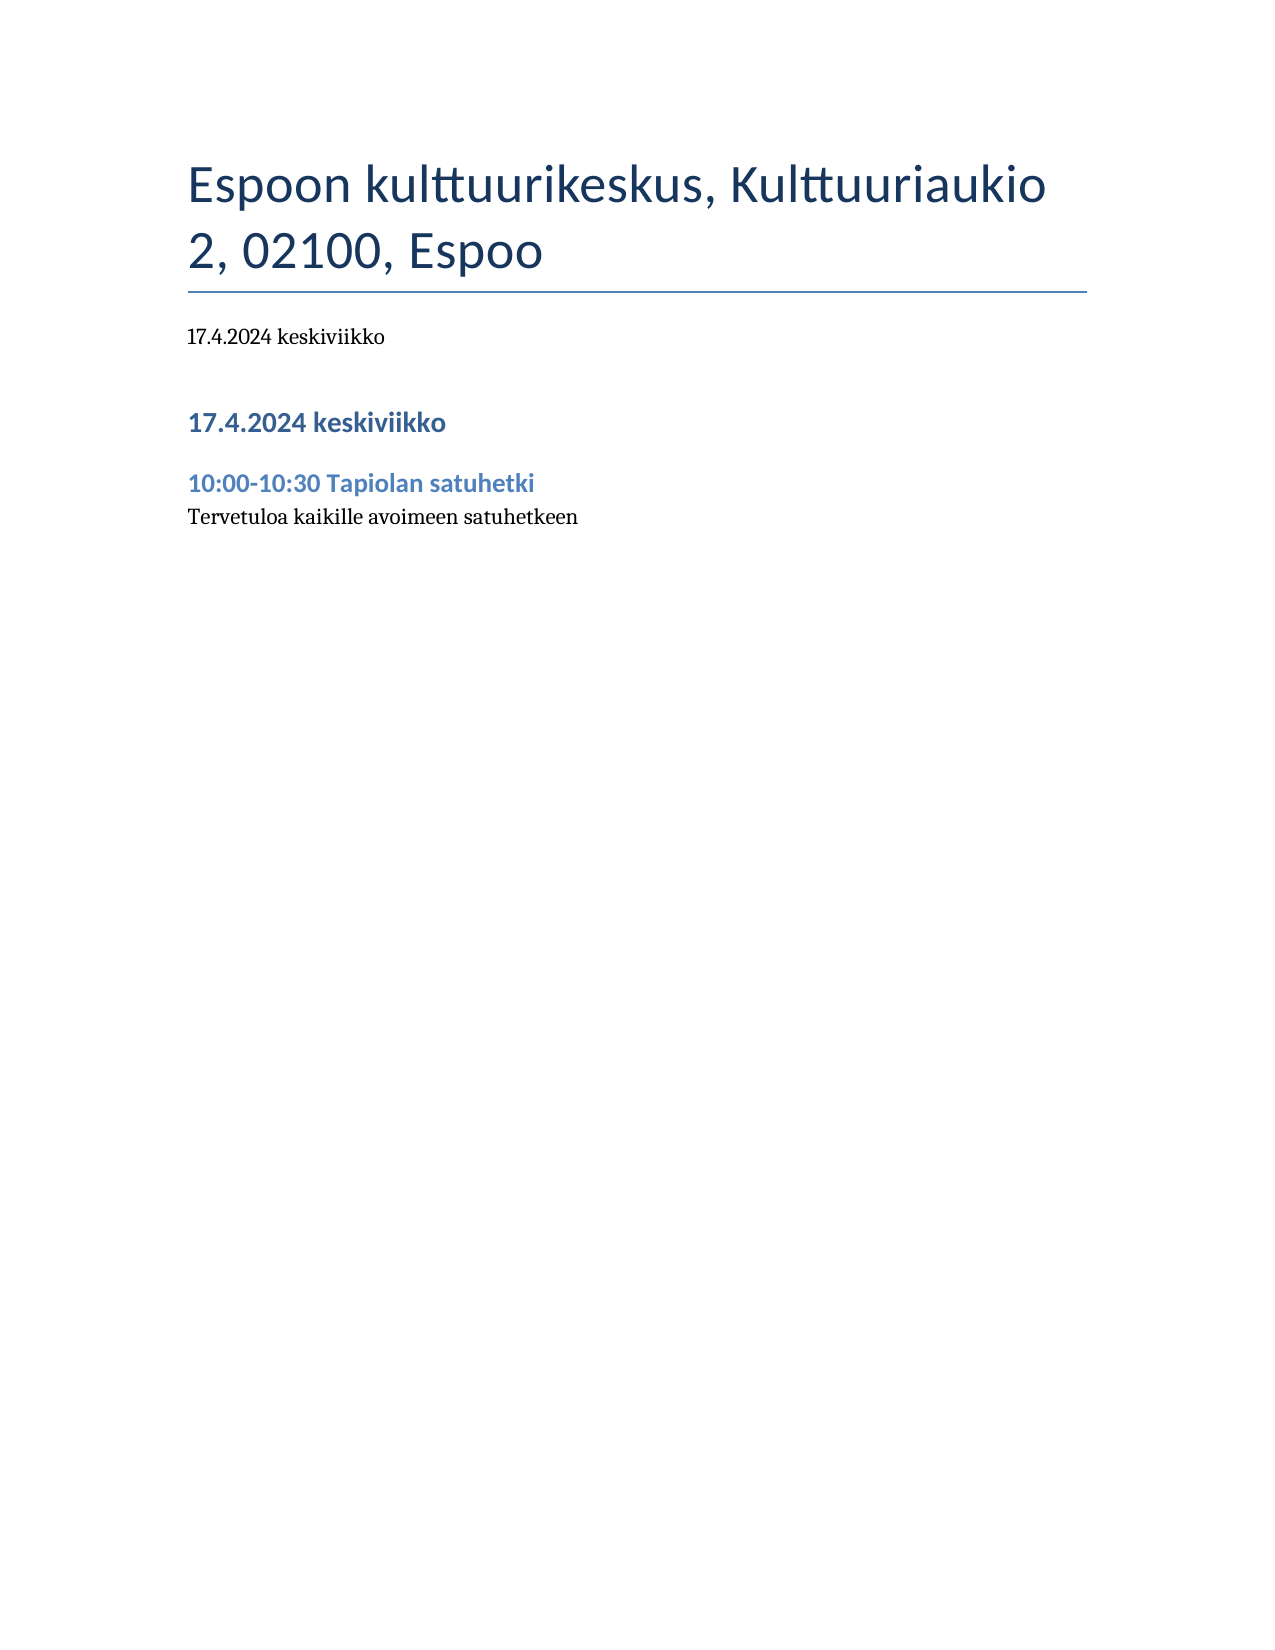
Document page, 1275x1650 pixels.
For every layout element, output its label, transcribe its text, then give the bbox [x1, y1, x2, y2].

text Tervetuloa kaikille avoimeen satuhetkeen [187, 504, 1087, 530]
title Espoon kulttuurikeskus, Kulttuuriaukio 2, 02100, Espoo [187, 150, 1087, 293]
subtitle 10:00-10:30 Tapiolan satuhetki [187, 466, 1087, 499]
subtitle 17.4.2024 keskiviikko [187, 404, 1087, 440]
text 17.4.2024 keskiviikko [187, 324, 1087, 350]
